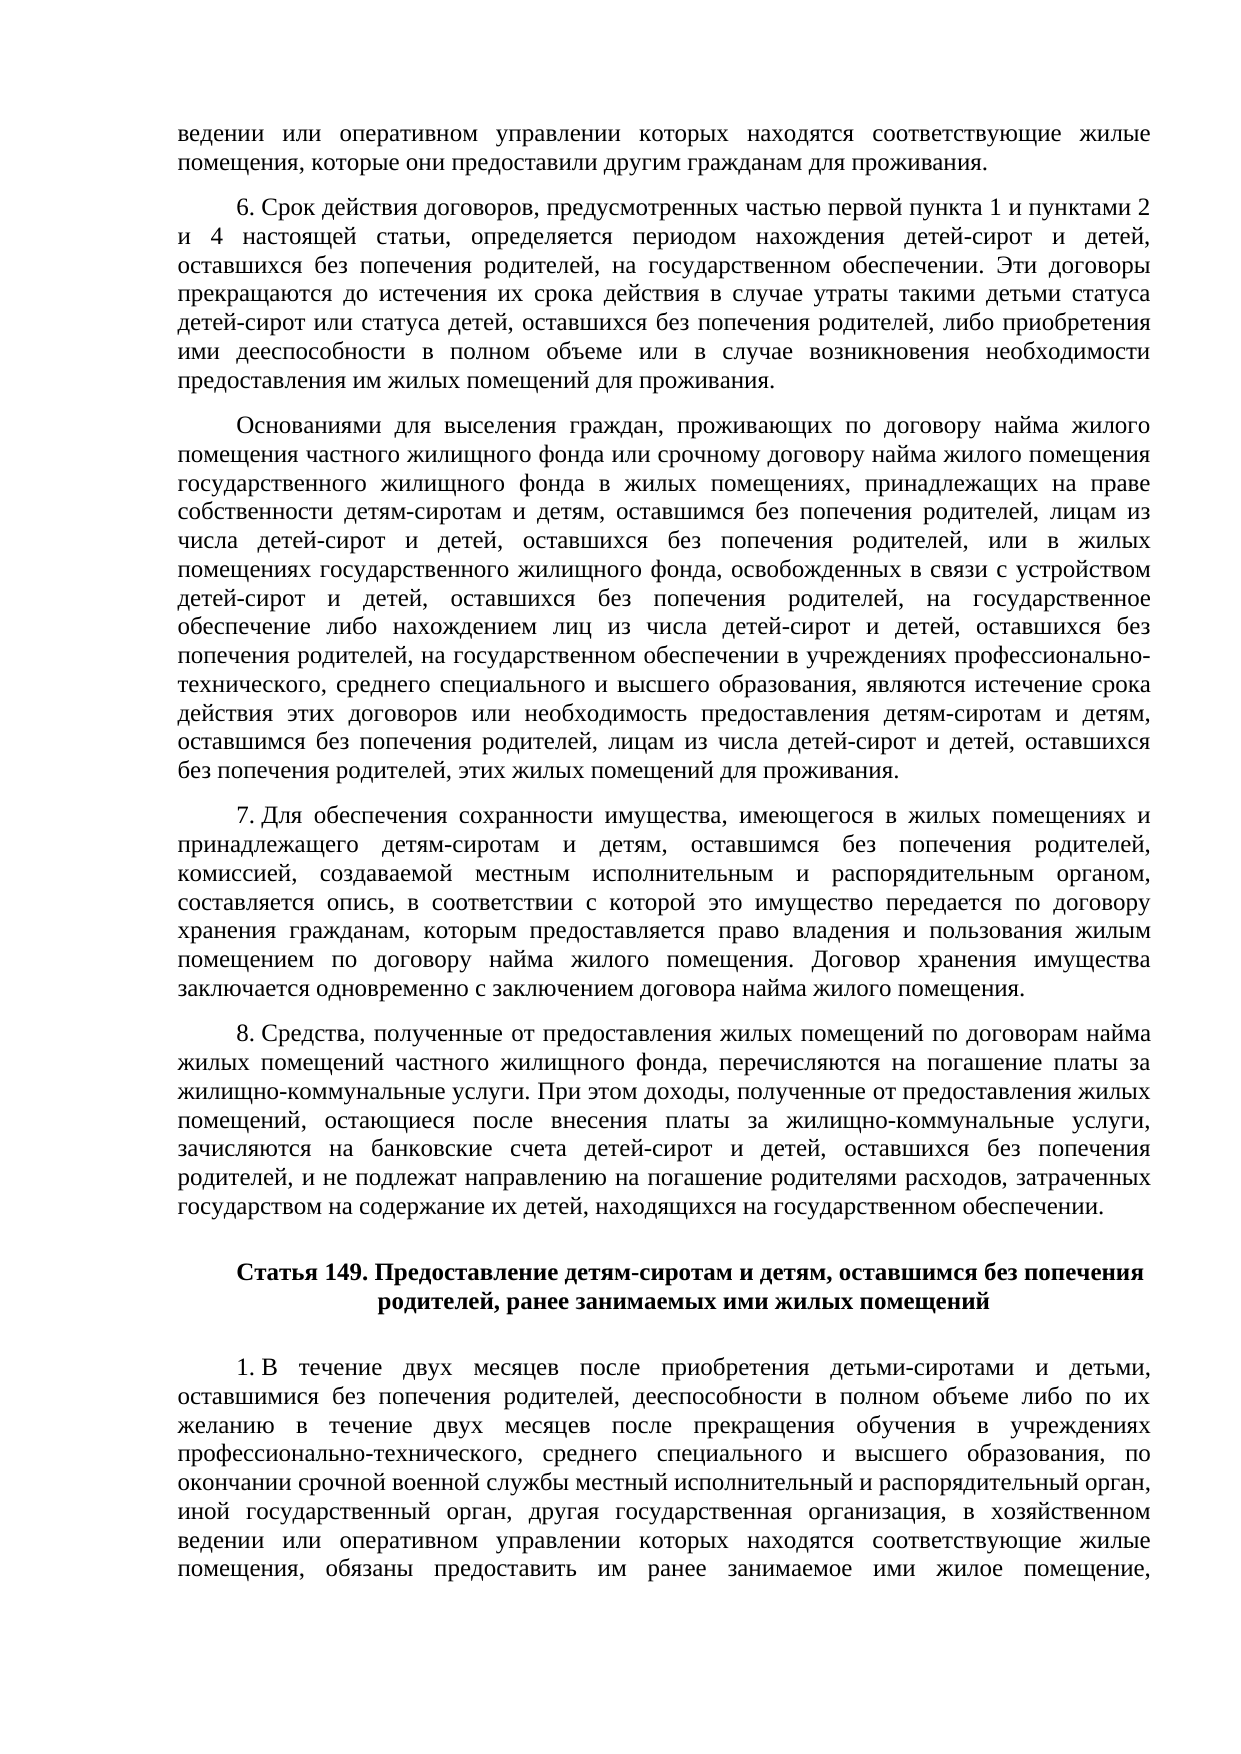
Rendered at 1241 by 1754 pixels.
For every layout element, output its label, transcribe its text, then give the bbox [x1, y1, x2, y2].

text Основаниями для выселения граждан, проживающих по договору найма жилого помещения частного жилищного фонда или срочному договору найма жилого помещения государственного жилищного фонда в жилых помещениях, принадлежащих на праве собственности детям-сиротам и детям, оставшимся без попечения родителей, лицам из числа детей-сирот и детей, оставшихся без попечения родителей, или в жилых помещениях государственного жилищного фонда, освобожденных в связи с устройством детей-сирот и детей, оставшихся без попечения родителей, на государственное обеспечение либо нахождением лиц из числа детей-сирот и детей, оставшихся без попечения родителей, на государственном обеспечении в учреждениях профессионально-технического, среднего специального и высшего образования, являются истечение срока действия этих договоров или необходимость предоставления детям-сиротам и детям, оставшимся без попечения родителей, лицам из числа детей-сирот и детей, оставшихся без попечения родителей, этих жилых помещений для проживания. [177, 410, 1152, 784]
text Статья 149. Предоставление детям-сиротам и детям, оставшимся без попечения родителей, ранее занимаемых ими жилых помещений [236, 1257, 1152, 1315]
text 6. Срок действия договоров, предусмотренных частью первой пункта 1 и пунктами 2 и 4 настоящей статьи, определяется периодом нахождения детей-сирот и детей, оставшихся без попечения родителей, на государственном обеспечении. Эти договоры прекращаются до истечения их срока действия в случае утраты такими детьми статуса детей-сирот или статуса детей, оставшихся без попечения родителей, либо приобретения ими дееспособности в полном объеме или в случае возникновения необходимости предоставления им жилых помещений для проживания. [177, 192, 1152, 393]
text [177, 1352, 1152, 1582]
text 7. Для обеспечения сохранности имущества, имеющегося в жилых помещениях и принадлежащего детям-сиротам и детям, оставшимся без попечения родителей, комиссией, создаваемой местным исполнительным и распорядительным органом, составляется опись, в соответствии с которой это имущество передается по договору хранения гражданам, которым предоставляется право владения и пользования жилым помещением по договору найма жилого помещения. Договор хранения имущества заключается одновременно с заключением договора найма жилого помещения. [177, 801, 1152, 1002]
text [177, 118, 1152, 176]
text 8. Средства, полученные от предоставления жилых помещений по договорам найма жилых помещений частного жилищного фонда, перечисляются на погашение платы за жилищно-коммунальные услуги. При этом доходы, полученные от предоставления жилых помещений, остающиеся после внесения платы за жилищно-коммунальные услуги, зачисляются на банковские счета детей-сирот и детей, оставшихся без попечения родителей, и не подлежат направлению на погашение родителями расходов, затраченных государством на содержание их детей, находящихся на государственном обеспечении. [177, 1018, 1152, 1220]
